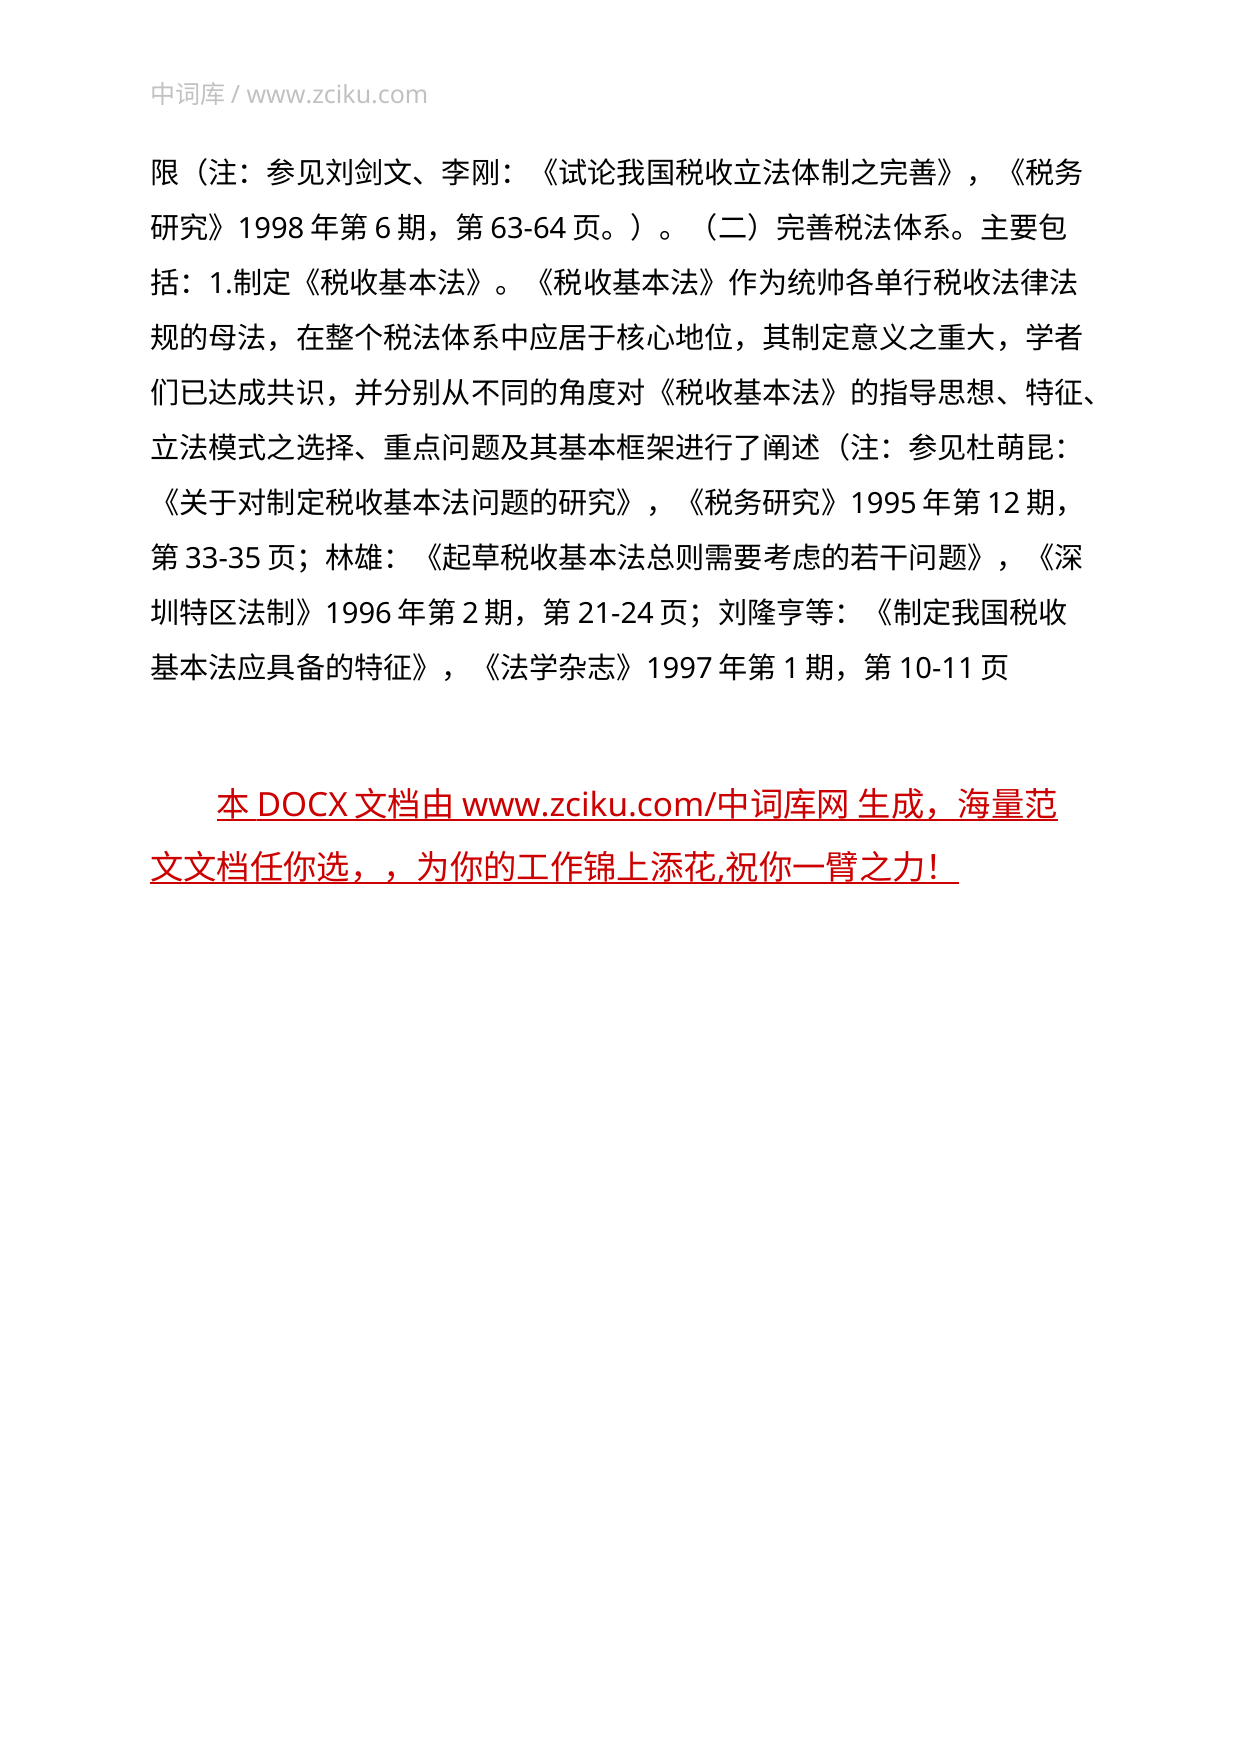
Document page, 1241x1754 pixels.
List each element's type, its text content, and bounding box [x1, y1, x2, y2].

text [150, 150, 1090, 687]
text 本DOCX文档由 www.zciku.com/中词库网 生成，海量范文文档任你选，，为你的工作锦上添花,祝你一臂之力！ [150, 778, 1090, 889]
